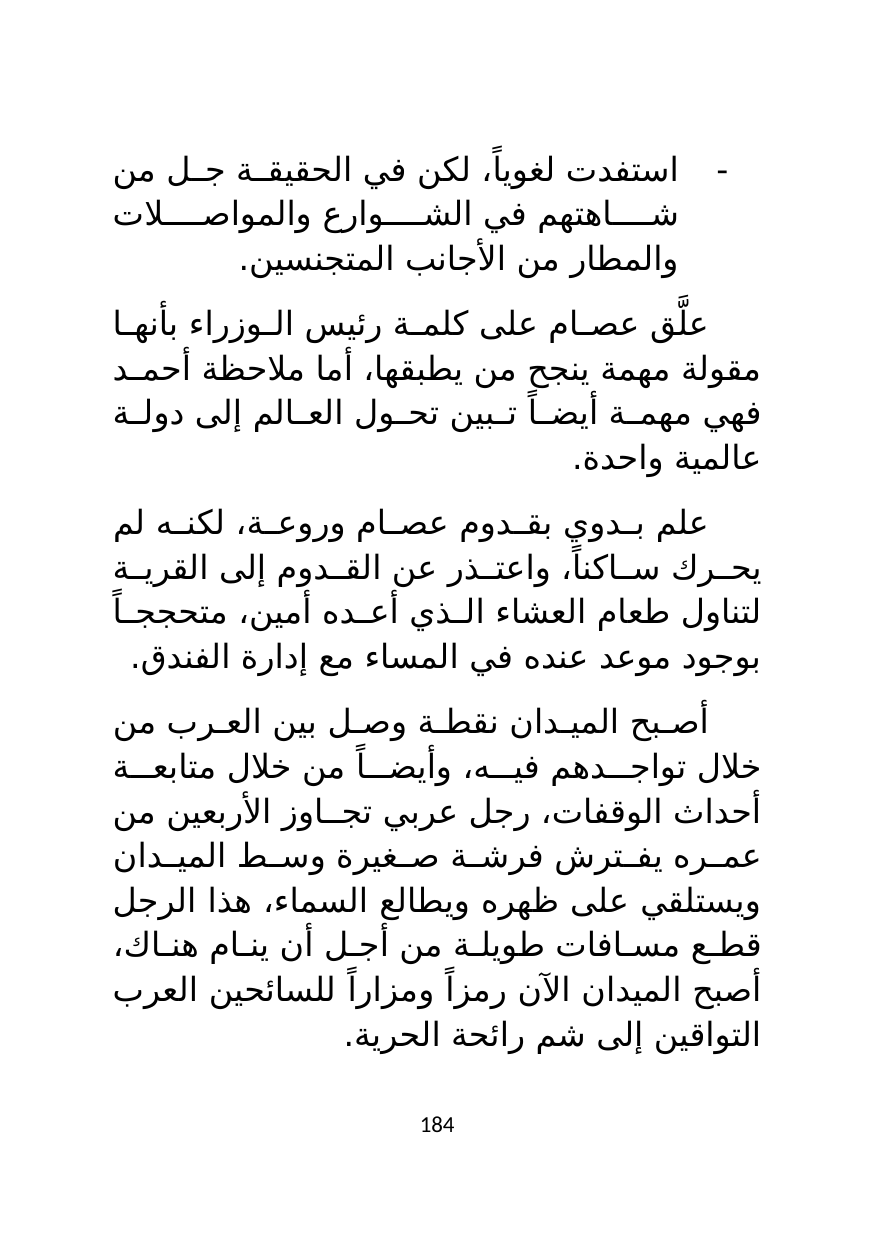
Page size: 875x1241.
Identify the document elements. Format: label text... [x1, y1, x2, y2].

text علَّق عصام على كلمة رئيس الوزراء بأنها مقولة مهمة ينجح من يطبقها، أما ملاحظة أحمد فهي مهمة أيضاً تبين تحول العالم إلى دولة عالمية واحدة. [112, 304, 762, 477]
list استفدت لغوياً، لكن في الحقيقة جل من شاهتهم في الشوارع والمواصلات والمطار من الأجانب المتجنسين. [112, 150, 716, 278]
text أصبح الميدان نقطة وصل بين العرب من خلال تواجدهم فيه، وأيضاً من خلال متابعة أحداث الوقفات، رجل عربي تجاوز الأربعين من عمره يفترش فرشة صغيرة وسط الميدان ويستلقي على ظهره ويطالع السماء، هذا الرجل قطع مسافات طويلة من أجل أن ينام هناك، أصبح الميدان الآن رمزاً ومزاراً للسائحين العرب التواقين إلى شم رائحة الحرية. [112, 703, 762, 1054]
text علم بدوي بقدوم عصام وروعة، لكنه لم يحرك ساكناً، واعتذر عن القدوم إلى القرية لتناول طعام العشاء الذي أعده أمين، متحججاً بوجود موعد عنده في المساء مع إدارة الفندق. [112, 504, 762, 676]
